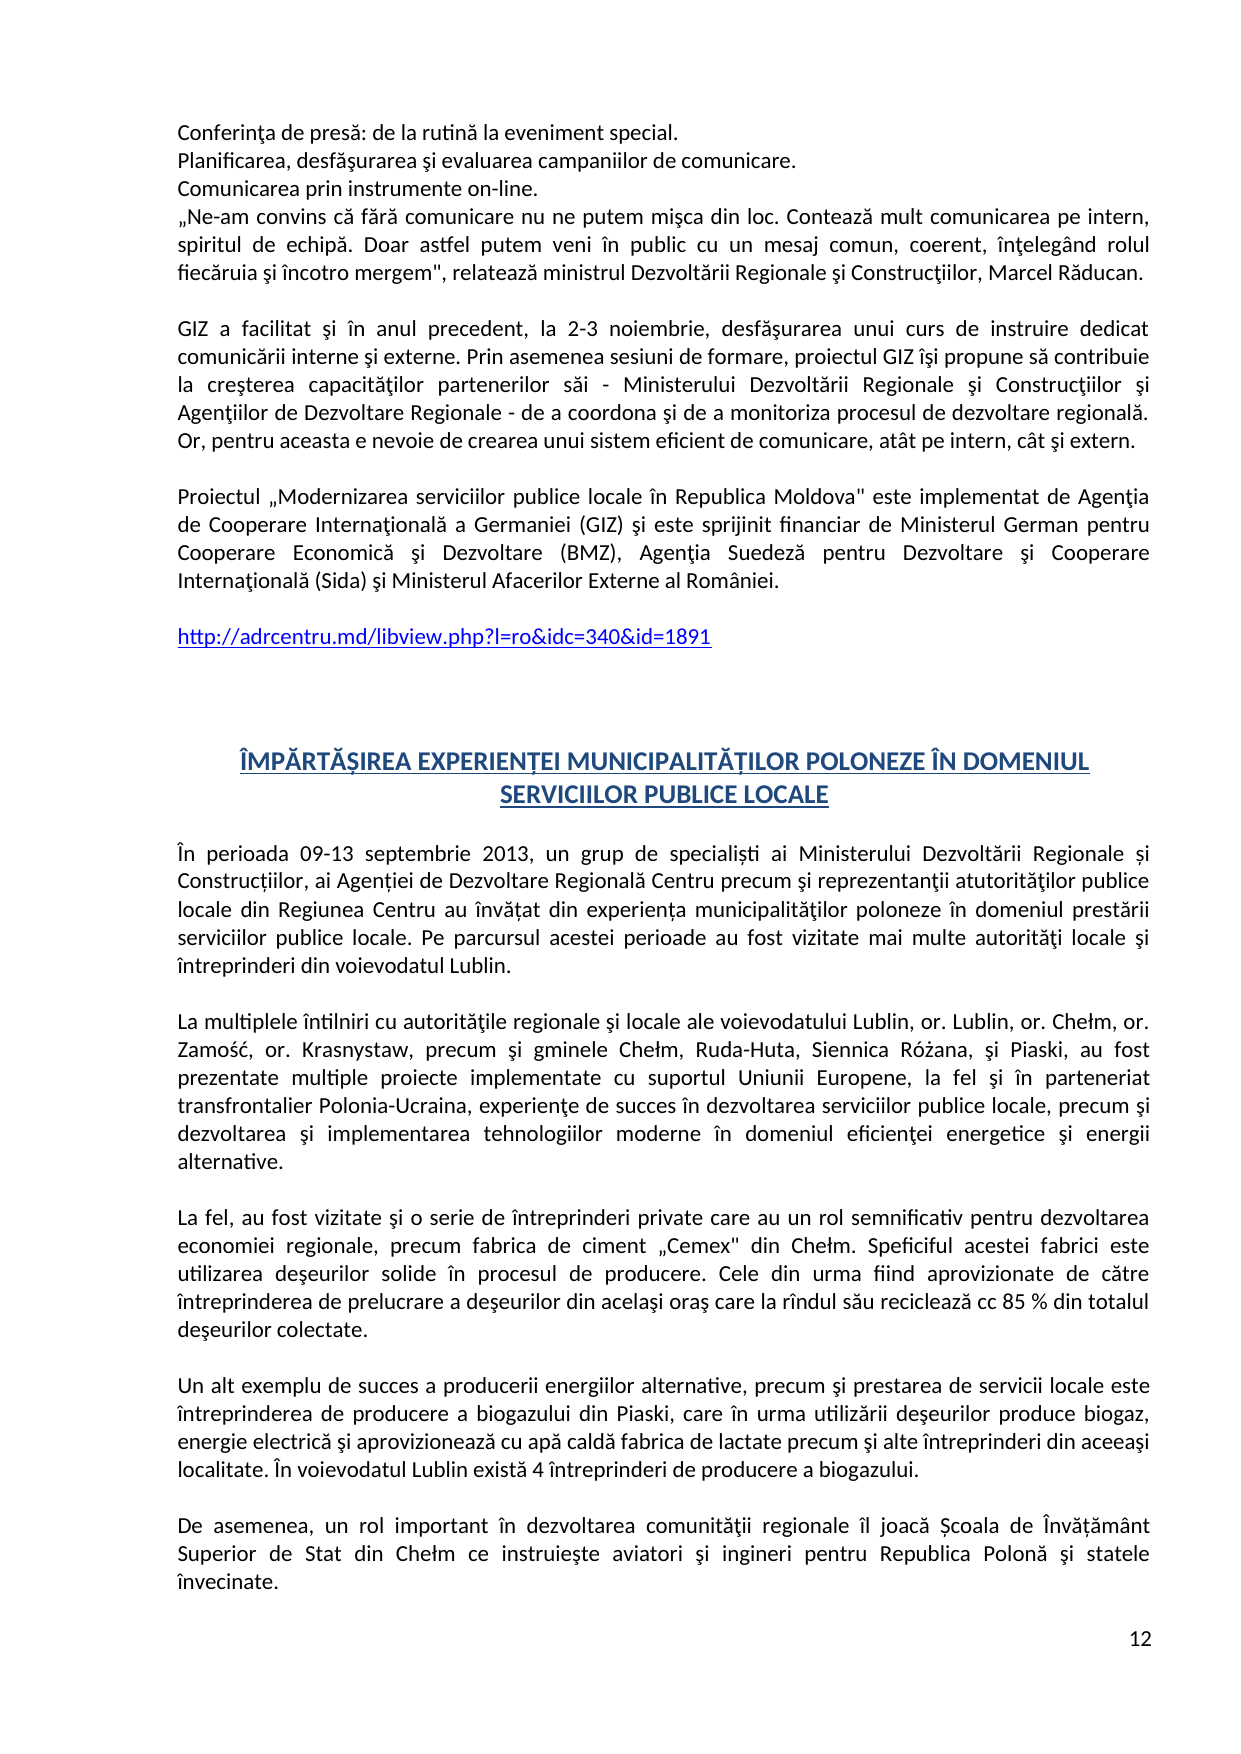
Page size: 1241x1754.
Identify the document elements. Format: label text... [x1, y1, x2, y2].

text http://adrcentru.md/libview.php?l=ro&idc=340&id=1891 [177, 622, 1152, 651]
text „Ne-am convins că fără comunicare nu ne putem mişca din loc. Contează mult comunicarea pe intern, spiritul de echipă. Doar astfel putem veni în public cu un mesaj comun, coerent, înţelegând rolul fiecăruia şi încotro mergem", relatează ministrul Dezvoltării Regionale şi Construcţiilor, Marcel Răducan. [177, 202, 1152, 286]
text De asemenea, un rol important în dezvoltarea comunităţii regionale îl joacă Școala de Învățământ Superior de Stat din Chełm ce instruieşte aviatori şi ingineri pentru Republica Polonă şi statele învecinate. [177, 1511, 1152, 1595]
text Un alt exemplu de succes a producerii energiilor alternative, precum şi prestarea de servicii locale este întreprinderea de producere a biogazului din Piaski, care în urma utilizării deşeurilor produce biogaz, energie electrică şi aprovizionează cu apă caldă fabrica de lactate precum şi alte întreprinderi din aceeaşi localitate. În voievodatul Lublin există 4 întreprinderi de producere a biogazului. [177, 1371, 1152, 1483]
text Conferinţa de presă: de la rutină la eveniment special. [177, 118, 1152, 146]
text Proiectul „Modernizarea serviciilor publice locale în Republica Moldova" este implementat de Agenţia de Cooperare Internaţională a Germaniei (GIZ) şi este sprijinit financiar de Ministerul German pentru Cooperare Economică şi Dezvoltare (BMZ), Agenţia Suedeză pentru Dezvoltare şi Cooperare Internaţională (Sida) şi Ministerul Afacerilor Externe al României. [177, 482, 1152, 594]
text La multiplele întilniri cu autorităţile regionale şi locale ale voievodatului Lublin, or. Lublin, or. Chełm, or. Zamość, or. Krasnystaw, precum şi gminele Chełm, Ruda-Huta, Siennica Różana, şi Piaski, au fost prezentate multiple proiecte implementate cu suportul Uniunii Europene, la fel şi în parteneriat transfrontalier Polonia-Ucraina, experienţe de succes în dezvoltarea serviciilor publice locale, precum şi dezvoltarea şi implementarea tehnologiilor moderne în domeniul eficienţei energetice şi energii alternative. [177, 1007, 1152, 1175]
text La fel, au fost vizitate şi o serie de întreprinderi private care au un rol semnificativ pentru dezvoltarea economiei regionale, precum fabrica de ciment „Cemex" din Chełm. Speficiful acestei fabrici este utilizarea deşeurilor solide în procesul de producere. Cele din urma fiind aprovizionate de către întreprinderea de prelucrare a deşeurilor din acelaşi oraş care la rîndul său reciclează cc 85 % din totalul deşeurilor colectate. [177, 1203, 1152, 1343]
text În perioada 09-13 septembrie 2013, un grup de specialiști ai Ministerului Dezvoltării Regionale și Construcțiilor, ai Agenției de Dezvoltare Regională Centru precum şi reprezentanţii atutorităţilor publice locale din Regiunea Centru au învățat din experiența municipalităţilor poloneze în domeniul prestării serviciilor publice locale. Pe parcursul acestei perioade au fost vizitate mai multe autorităţi locale şi întreprinderi din voievodatul Lublin. [177, 839, 1152, 979]
text ÎMPĂRTĂŞIREA EXPERIENŢEI MUNICIPALITĂŢILOR POLONEZE ÎN DOMENIUL SERVICIILOR PUBLICE LOCALE [177, 744, 1152, 811]
text Planificarea, desfăşurarea şi evaluarea campaniilor de comunicare. [177, 146, 1152, 174]
text Comunicarea prin instrumente on-line. [177, 174, 1152, 202]
text GIZ a facilitat şi în anul precedent, la 2-3 noiembrie, desfăşurarea unui curs de instruire dedicat comunicării interne şi externe. Prin asemenea sesiuni de formare, proiectul GIZ îşi propune să contribuie la creşterea capacităţilor partenerilor săi - Ministerului Dezvoltării Regionale şi Construcţiilor şi Agenţiilor de Dezvoltare Regionale - de a coordona şi de a monitoriza procesul de dezvoltare regională. Or, pentru aceasta e nevoie de crearea unui sistem eficient de comunicare, atât pe intern, cât şi extern. [177, 314, 1152, 454]
